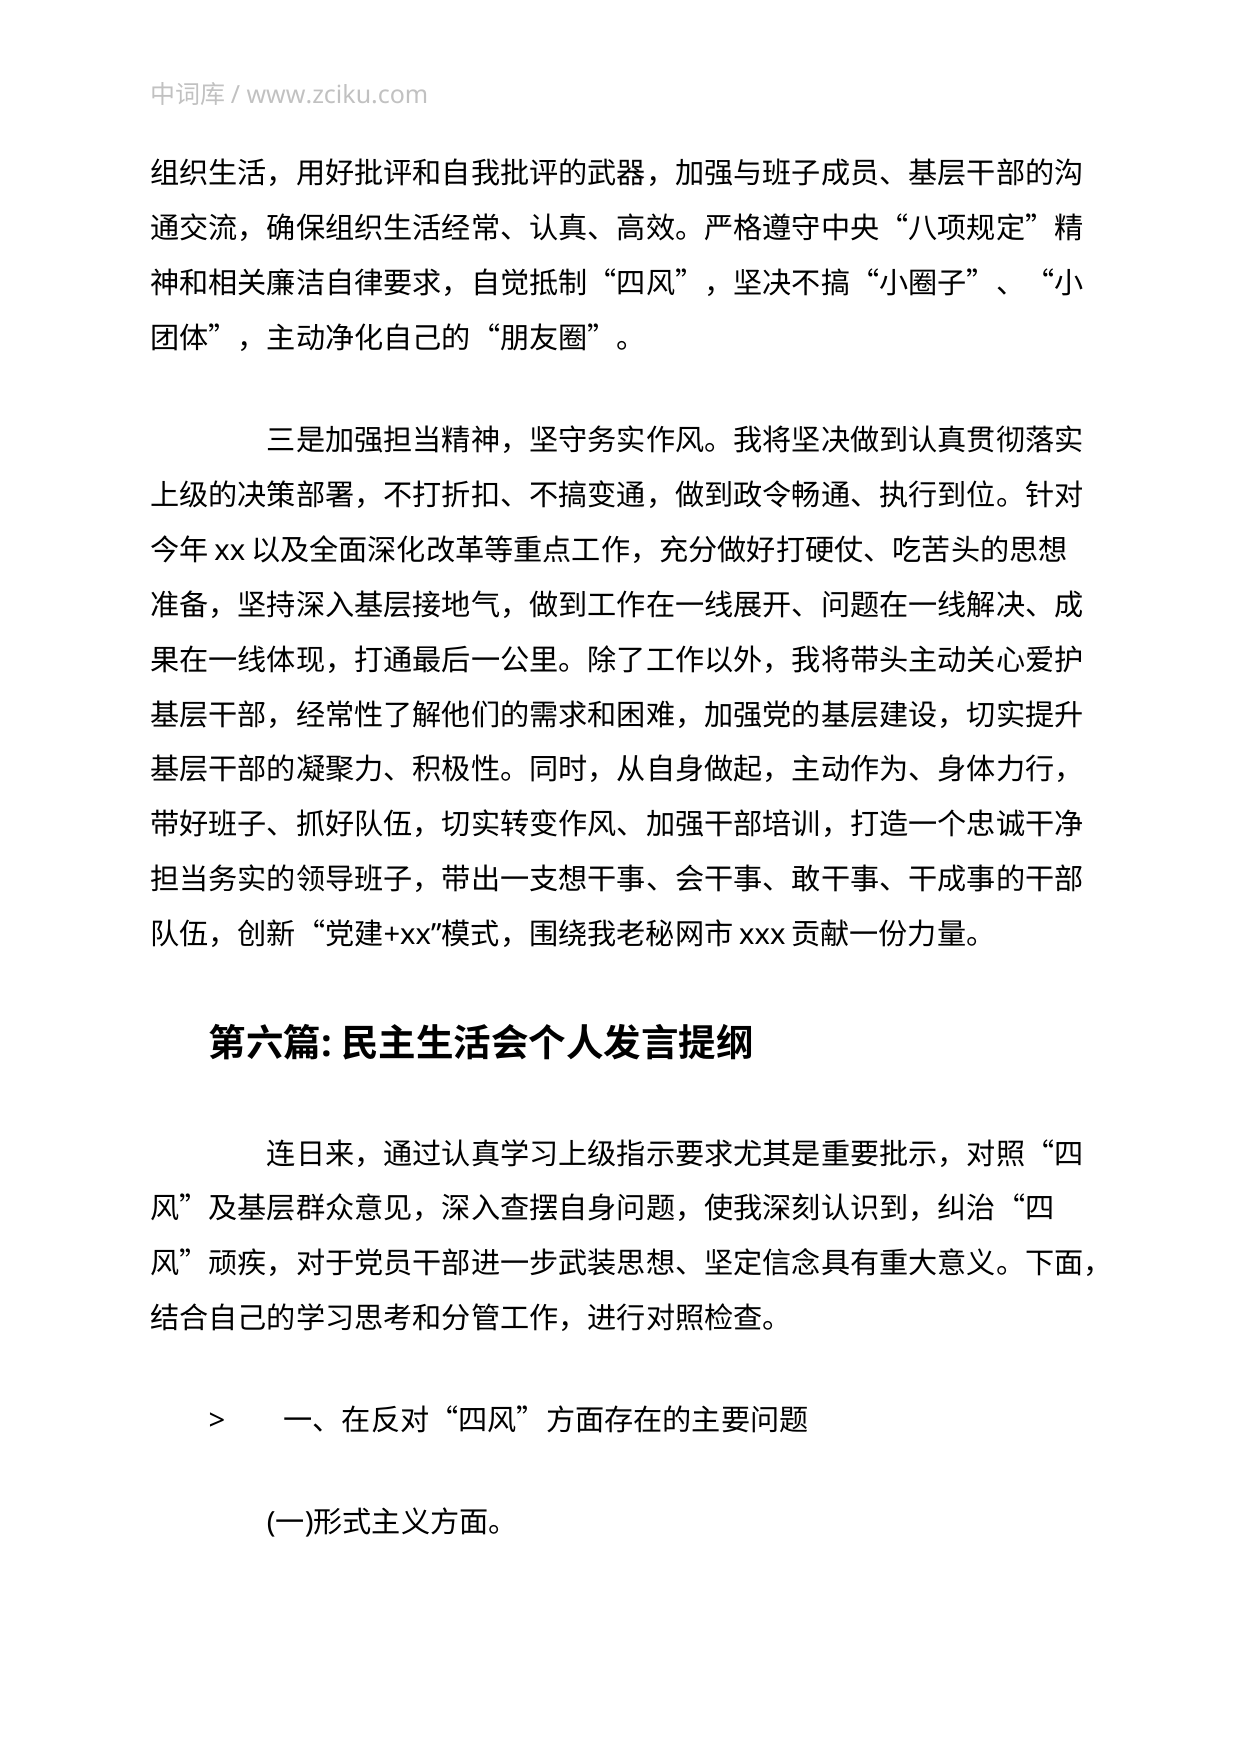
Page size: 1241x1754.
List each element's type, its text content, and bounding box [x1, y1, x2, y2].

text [150, 150, 1090, 357]
text 第六篇: 民主生活会个人发言提纲 [150, 1013, 1090, 1067]
text > 一、在反对“四风”方面存在的主要问题 [150, 1397, 1090, 1439]
text 三是加强担当精神，坚守务实作风。我将坚决做到认真贯彻落实上级的决策部署，不打折扣、不搞变通，做到政令畅通、执行到位。针对今年xx以及全面深化改革等重点工作，充分做好打硬仗、吃苦头的思想准备，坚持深入基层接地气，做到工作在一线展开、问题在一线解决、成果在一线体现，打通最后一公里。除了工作以外，我将带头主动关心爱护基层干部，经常性了解他们的需求和困难，加强党的基层建设，切实提升基层干部的凝聚力、积极性。同时，从自身做起，主动作为、身体力行，带好班子、抓好队伍，切实转变作风、加强干部培训，打造一个忠诚干净担当务实的领导班子，带出一支想干事、会干事、敢干事、干成事的干部队伍，创新“党建+xx”模式，围绕我老秘网市xxx贡献一份力量。 [150, 416, 1090, 953]
text (一)形式主义方面。 [150, 1499, 1090, 1541]
text 连日来，通过认真学习上级指示要求尤其是重要批示，对照“四风”及基层群众意见，深入查摆自身问题，使我深刻认识到，纠治“四风”顽疾，对于党员干部进一步武装思想、坚定信念具有重大意义。下面，结合自己的学习思考和分管工作，进行对照检查。 [150, 1130, 1090, 1337]
